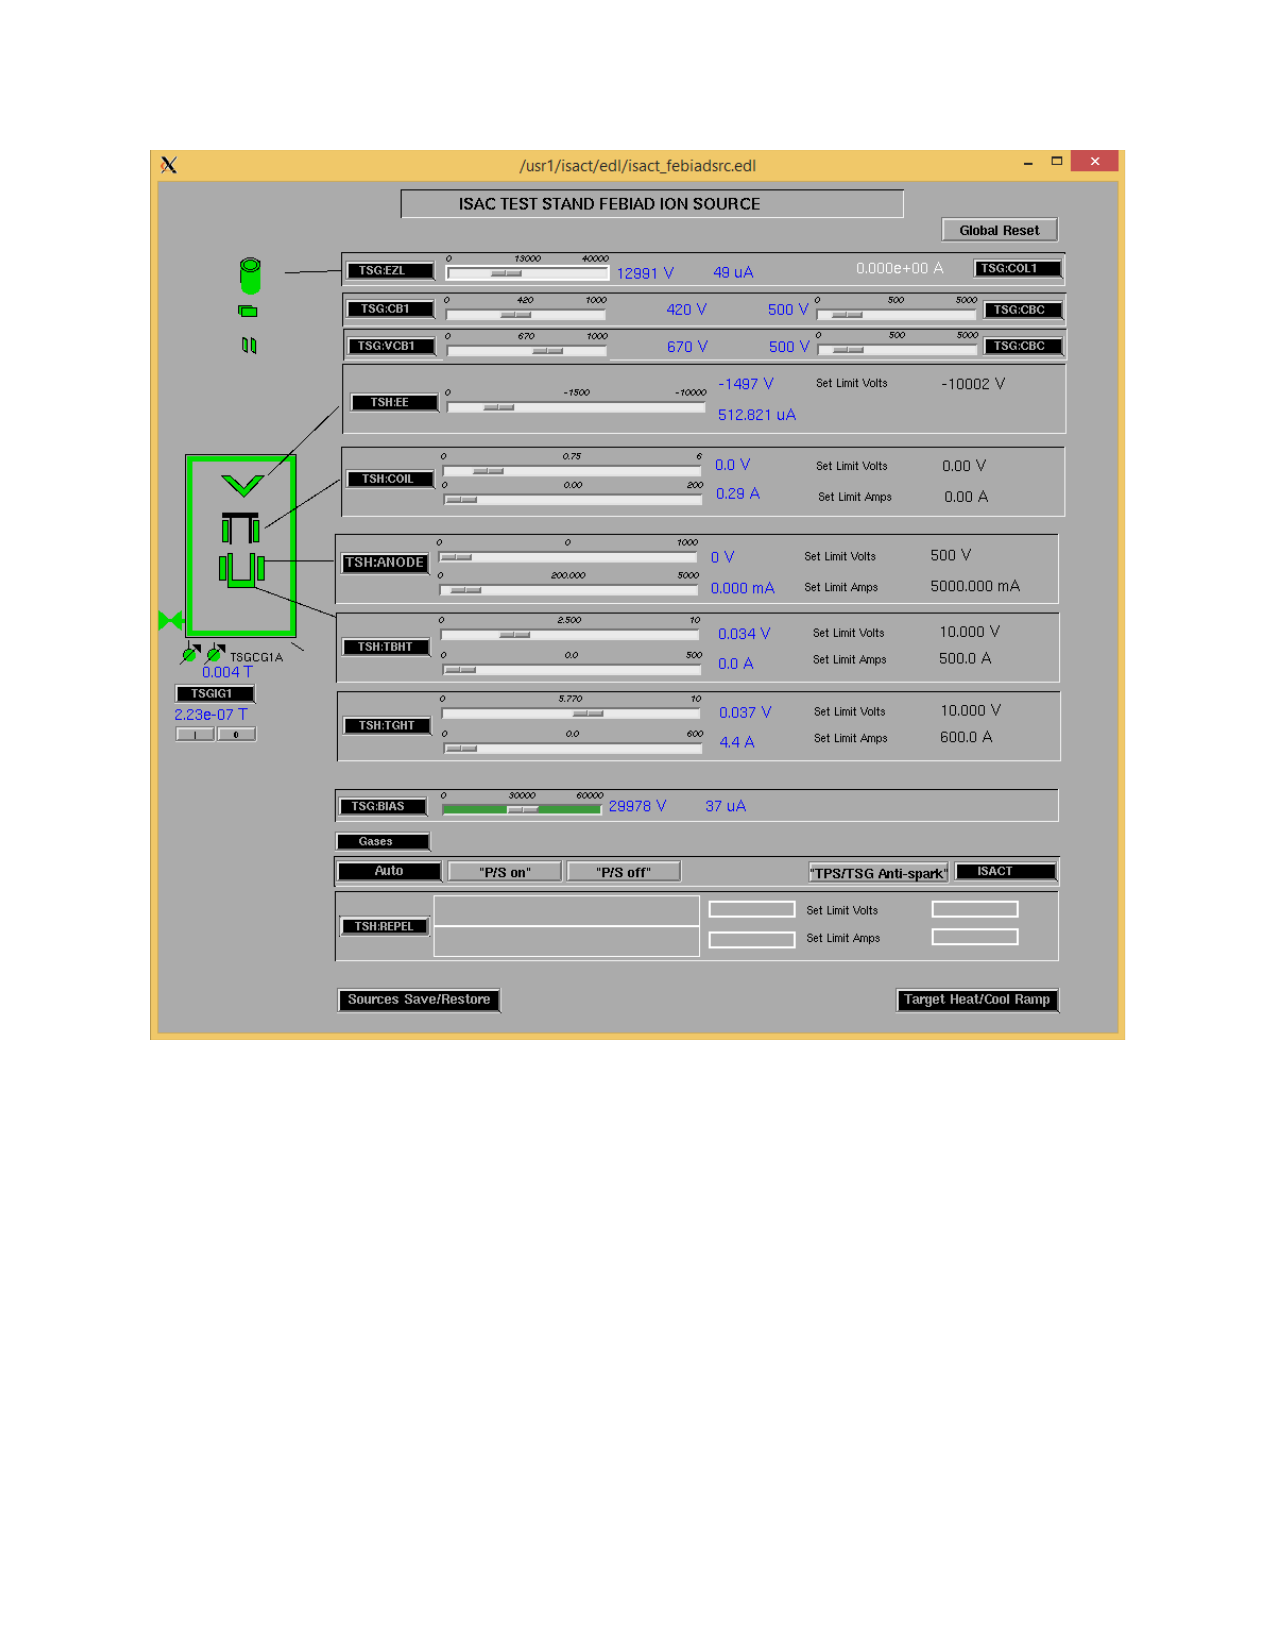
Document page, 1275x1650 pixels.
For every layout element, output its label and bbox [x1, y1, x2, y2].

picture [150, 150, 1125, 1040]
